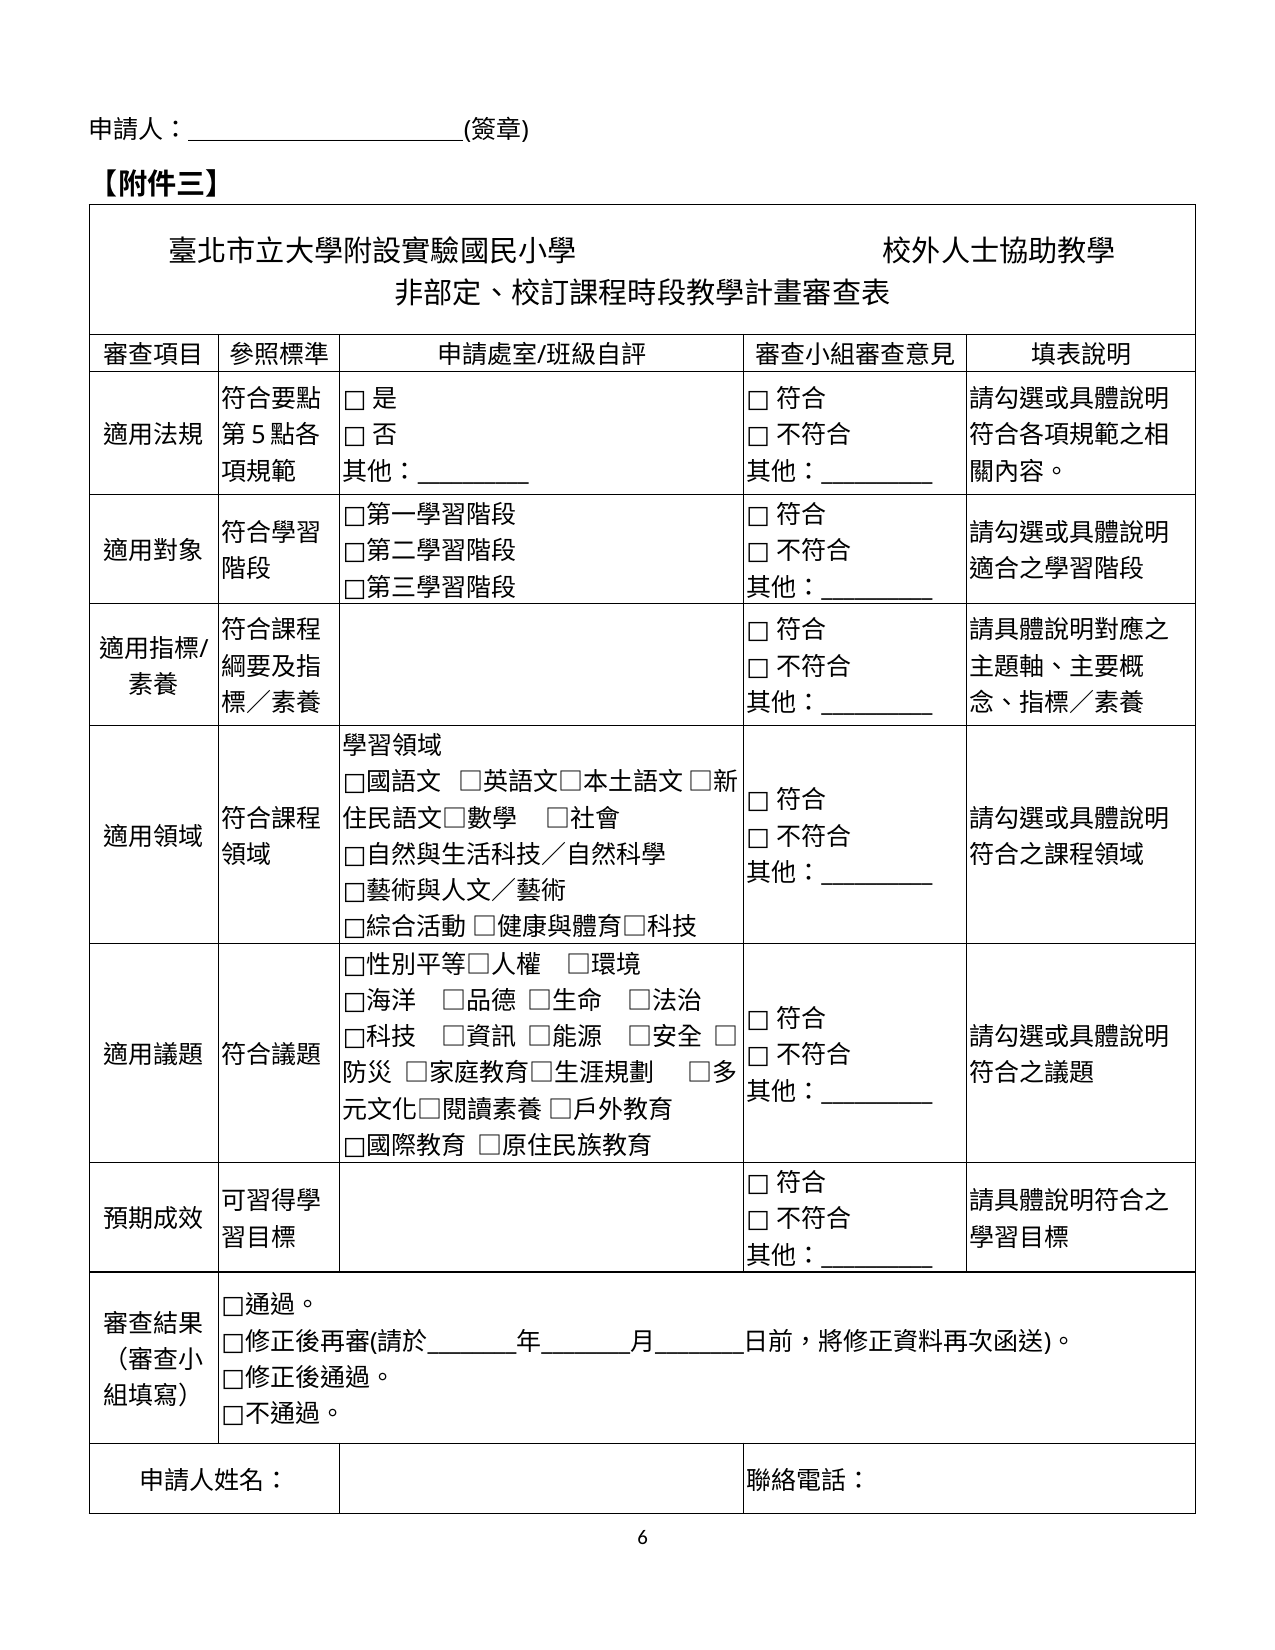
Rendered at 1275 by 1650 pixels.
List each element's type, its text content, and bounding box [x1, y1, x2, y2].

table_cell [340, 604, 743, 724]
table_cell □第一學習階段 □第二學習階段 □第三學習階段 [340, 495, 743, 603]
table_cell 審查項目 [90, 335, 218, 371]
table_cell 適用指標/素養 [90, 604, 218, 724]
table_cell 聯絡電話： [744, 1444, 1195, 1513]
table_cell 符合課程綱要及指標／素養 [219, 604, 339, 724]
table_cell 適用領域 [90, 726, 218, 943]
table_cell 適用議題 [90, 944, 218, 1162]
table_cell 請具體說明符合之學習目標 [967, 1163, 1195, 1271]
table_cell 審查小組審查意見 [744, 335, 966, 371]
table_cell 申請處室/班級自評 [340, 335, 743, 371]
table_cell □ 符合 □ 不符合 其他：__________ [744, 372, 966, 493]
table_cell 請勾選或具體說明符合各項規範之相關內容。 [967, 372, 1195, 493]
table_cell 可習得學習目標 [219, 1163, 339, 1271]
table_cell 預期成效 [90, 1163, 218, 1271]
table_cell □通過。 □修正後再審(請於________年________月________日前，將修正資料再次函送)。 □修正後通過。 □不通過。 [219, 1273, 1195, 1443]
table_cell [340, 1163, 743, 1271]
table_cell 符合要點第5點各項規範 [219, 372, 339, 493]
table_cell □性別平等□人權 □環境 □海洋 □品德 □生命 □法治 □科技 □資訊 □能源 □安全 □防災 □家庭教育□生涯規劃 □多元文化□閱讀素養 □戶外教育 □國際教育 □原住民族教育 [340, 944, 743, 1162]
table_cell 符合議題 [219, 944, 339, 1162]
table_cell [340, 1444, 743, 1513]
table_cell 請勾選或具體說明符合之課程領域 [967, 726, 1195, 943]
table_cell 填表說明 [967, 335, 1195, 371]
table_cell □ 是 □ 否 其他：__________ [340, 372, 743, 493]
table_cell □ 符合 □ 不符合 其他：__________ [744, 604, 966, 724]
table_cell 請勾選或具體說明適合之學習階段 [967, 495, 1195, 603]
table_cell 學習領域 □國語文 □英語文□本土語文 □新住民語文□數學 □社會 □自然與生活科技／自然科學 □藝術與人文／藝術 □綜合活動 □健康與體育□科技 [340, 726, 743, 943]
table_cell 審查結果 （審查小組填寫） [90, 1273, 218, 1443]
table_cell 適用法規 [90, 372, 218, 493]
table_cell 適用對象 [90, 495, 218, 603]
table_header 臺北市立大學附設實驗國民小學 校外人士協助教學 非部定、校訂課程時段教學計畫審查表 [90, 205, 1195, 334]
table_cell □ 符合 □ 不符合 其他：__________ [744, 495, 966, 603]
table_cell □ 符合 □ 不符合 其他：__________ [744, 1163, 966, 1271]
table_cell □ 符合 □ 不符合 其他：__________ [744, 944, 966, 1162]
table_cell 申請人姓名： [90, 1444, 339, 1513]
table_cell 符合學習階段 [219, 495, 339, 603]
table_cell 符合課程領域 [219, 726, 339, 943]
table_cell 參照標準 [219, 335, 339, 371]
text 【附件三】 [89, 154, 1196, 204]
text 申請人：＿＿＿＿＿＿＿＿＿＿＿(簽章) [89, 75, 1196, 154]
table_cell 請勾選或具體說明符合之議題 [967, 944, 1195, 1162]
table_cell □ 符合 □ 不符合 其他：__________ [744, 726, 966, 943]
table_cell 請具體說明對應之主題軸、主要概念、指標／素養 [967, 604, 1195, 724]
